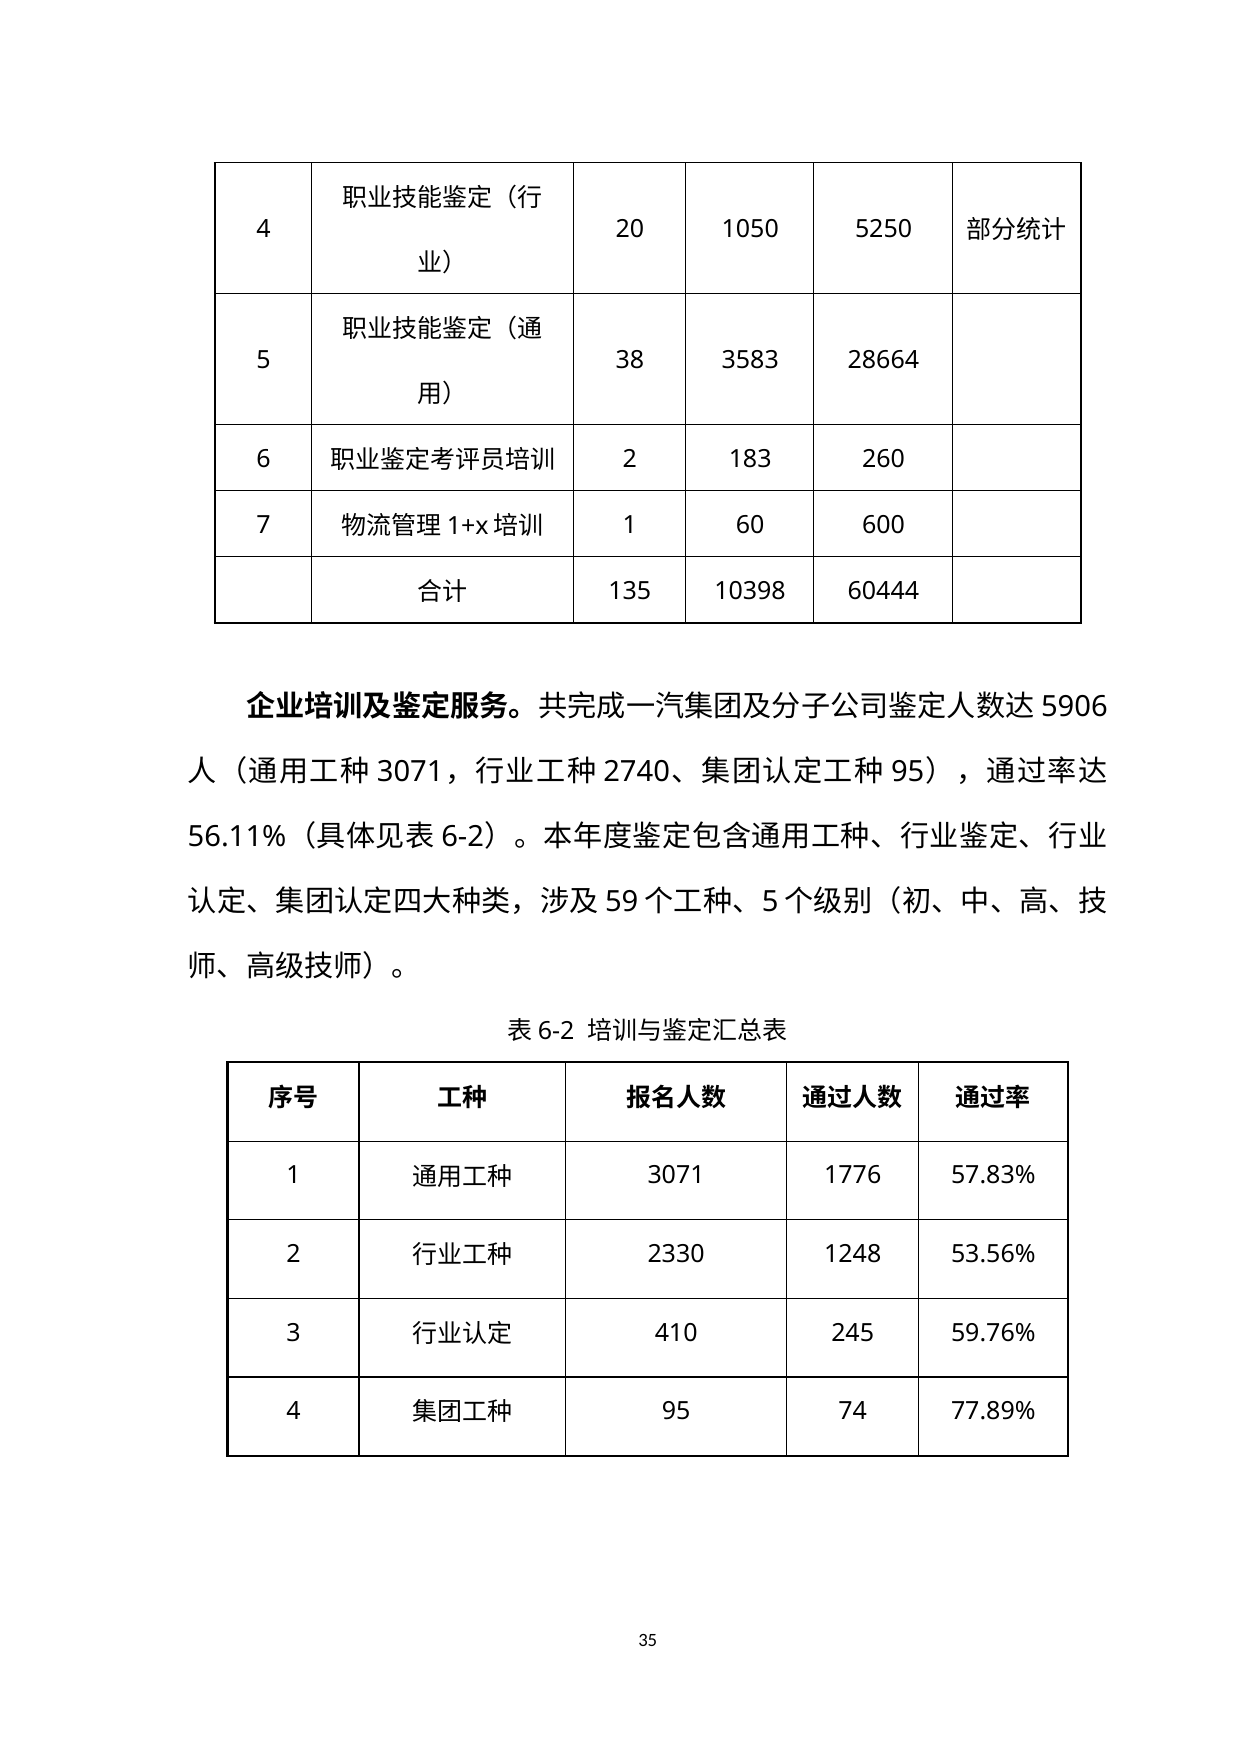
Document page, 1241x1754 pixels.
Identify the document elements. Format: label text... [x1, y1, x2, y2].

table_cell 245 [787, 1299, 918, 1376]
table_cell 95 [566, 1378, 786, 1455]
table_header 通过人数 [787, 1063, 918, 1141]
table_cell 行业认定 [360, 1299, 565, 1376]
table_cell [953, 557, 1080, 622]
table_cell 3583 [686, 294, 813, 424]
table_cell 53.56% [919, 1220, 1067, 1298]
table_header 通过率 [919, 1063, 1067, 1141]
table_cell 职业技能鉴定（通用） [312, 294, 573, 424]
table_cell 合计 [312, 557, 573, 622]
table_cell 2 [229, 1220, 358, 1298]
table_cell 77.89% [919, 1378, 1067, 1455]
table_cell 60444 [814, 557, 952, 622]
table_cell 职业鉴定考评员培训 [312, 425, 573, 490]
table_cell 3 [229, 1299, 358, 1376]
table_cell 1 [229, 1142, 358, 1219]
table_cell 职业技能鉴定（行业） [312, 163, 573, 293]
table_cell 260 [814, 425, 952, 490]
table_cell 6 [216, 425, 311, 490]
table_cell 410 [566, 1299, 786, 1376]
table_cell 74 [787, 1378, 918, 1455]
table_cell 5250 [814, 163, 952, 293]
table_cell 4 [216, 163, 311, 293]
table_cell 135 [574, 557, 685, 622]
table_cell 60 [686, 491, 813, 556]
table_cell 59.76% [919, 1299, 1067, 1376]
table_cell 10398 [686, 557, 813, 622]
table_cell [953, 491, 1080, 556]
table_cell 5 [216, 294, 311, 424]
table_cell 1 [574, 491, 685, 556]
table_cell 20 [574, 163, 685, 293]
table_cell 38 [574, 294, 685, 424]
table_cell 600 [814, 491, 952, 556]
table_header 报名人数 [566, 1063, 786, 1141]
table_header 序号 [229, 1063, 358, 1141]
table_cell 1248 [787, 1220, 918, 1298]
table_cell 行业工种 [360, 1220, 565, 1298]
table_cell 物流管理1+x培训 [312, 491, 573, 556]
table_cell 183 [686, 425, 813, 490]
text 企业培训及鉴定服务。共完成一汽集团及分子公司鉴定人数达5906人（通用工种3071，行业工种2740、集团认定工种95），通过率达56.11%（具体见表6-2）。本年度鉴定包含通用工种、行业鉴定、行业认定、集团认定四大种类，涉及59个工种、5个级别（初、中、高、技师、高级技师）。 [187, 671, 1107, 996]
table_cell 3071 [566, 1142, 786, 1219]
table_cell 7 [216, 491, 311, 556]
table_cell 2 [574, 425, 685, 490]
table_cell 1776 [787, 1142, 918, 1219]
table_cell 4 [229, 1378, 358, 1455]
table_cell 57.83% [919, 1142, 1067, 1219]
table_cell 集团工种 [360, 1378, 565, 1455]
table_header 工种 [360, 1063, 565, 1141]
table_cell 28664 [814, 294, 952, 424]
table_cell 1050 [686, 163, 813, 293]
table_cell [216, 557, 311, 622]
text 表6-2 培训与鉴定汇总表 [187, 996, 1107, 1061]
table_cell 部分统计 [953, 163, 1080, 293]
table_cell 2330 [566, 1220, 786, 1298]
table_cell 通用工种 [360, 1142, 565, 1219]
table_cell [953, 425, 1080, 490]
table_cell [953, 294, 1080, 424]
